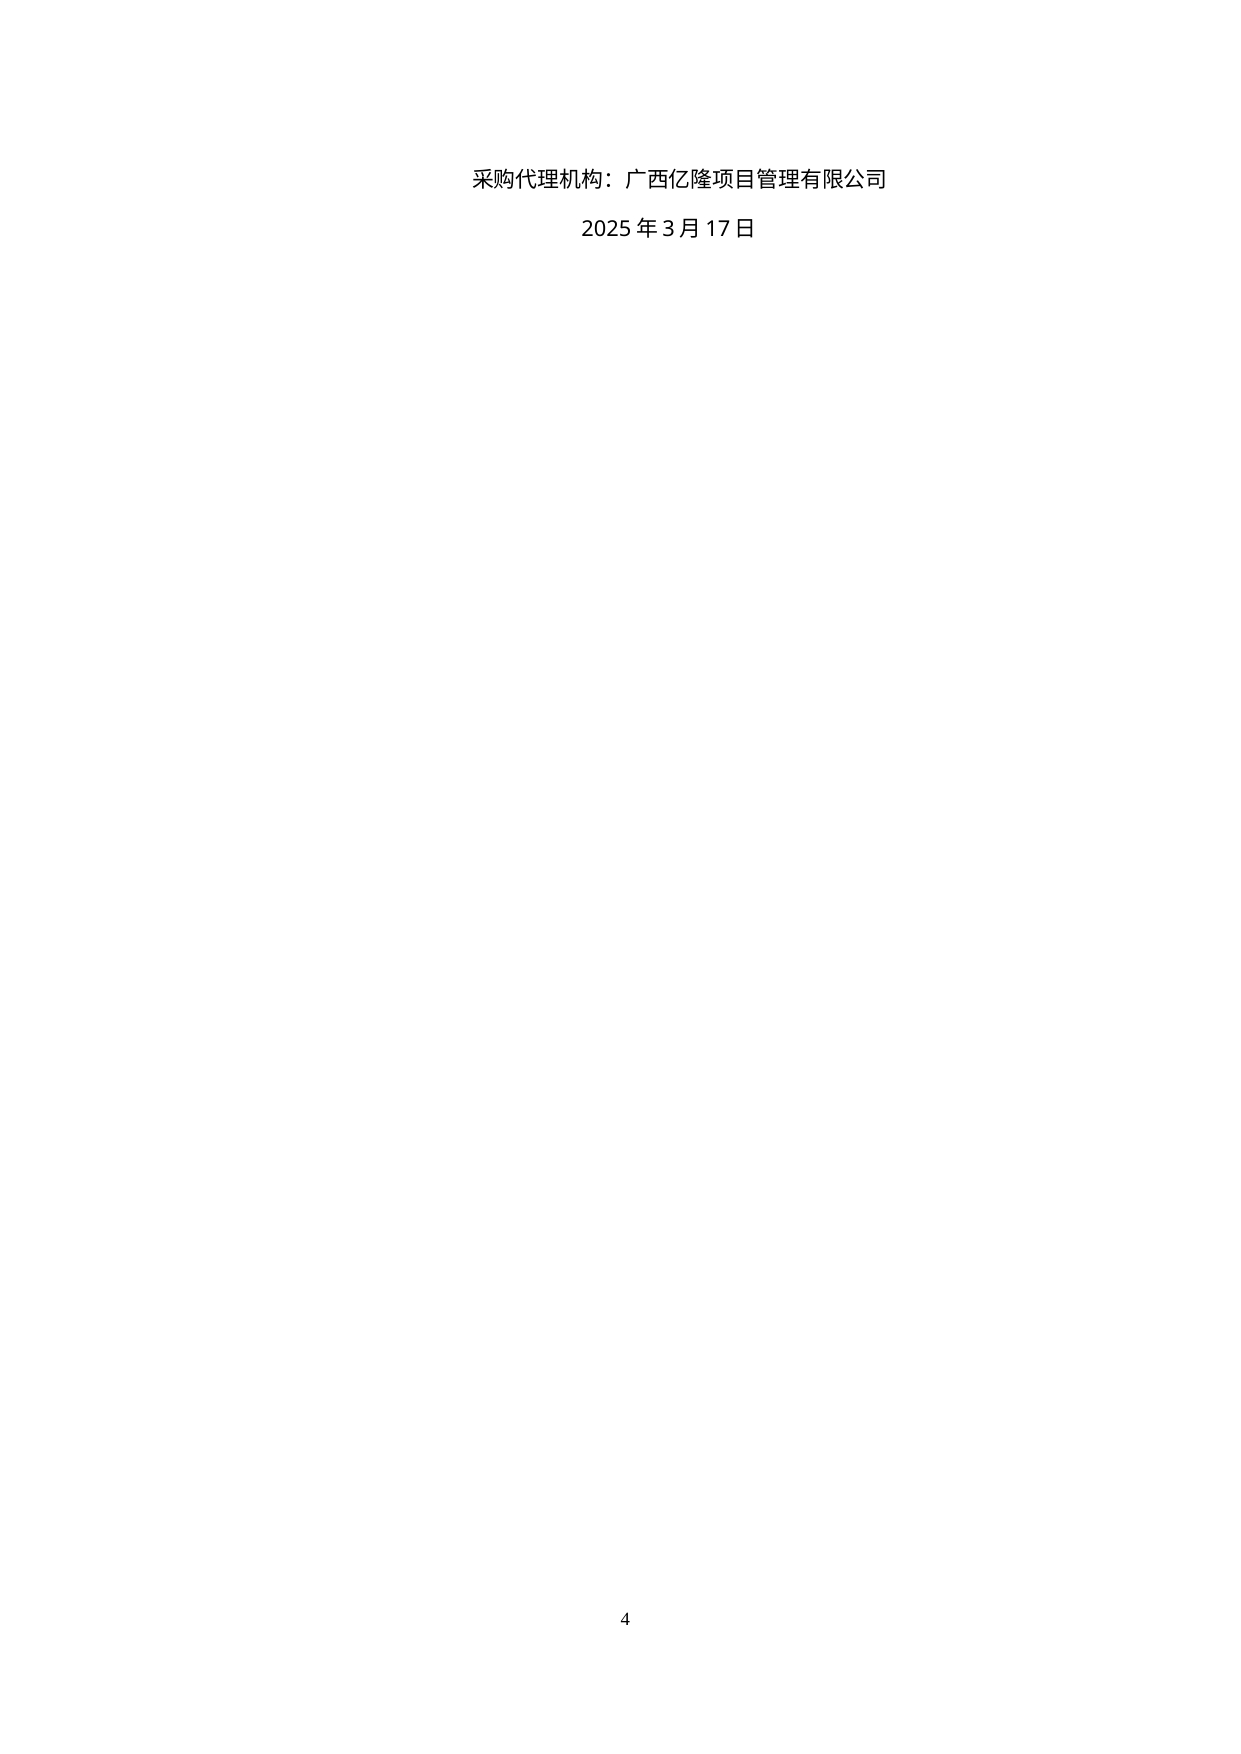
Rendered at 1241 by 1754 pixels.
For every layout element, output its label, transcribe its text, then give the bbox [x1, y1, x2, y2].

text 采购代理机构：广西亿隆项目管理有限公司 [144, 162, 1106, 194]
text 2025年3月17日第二章 供应商须知 [144, 210, 1106, 243]
